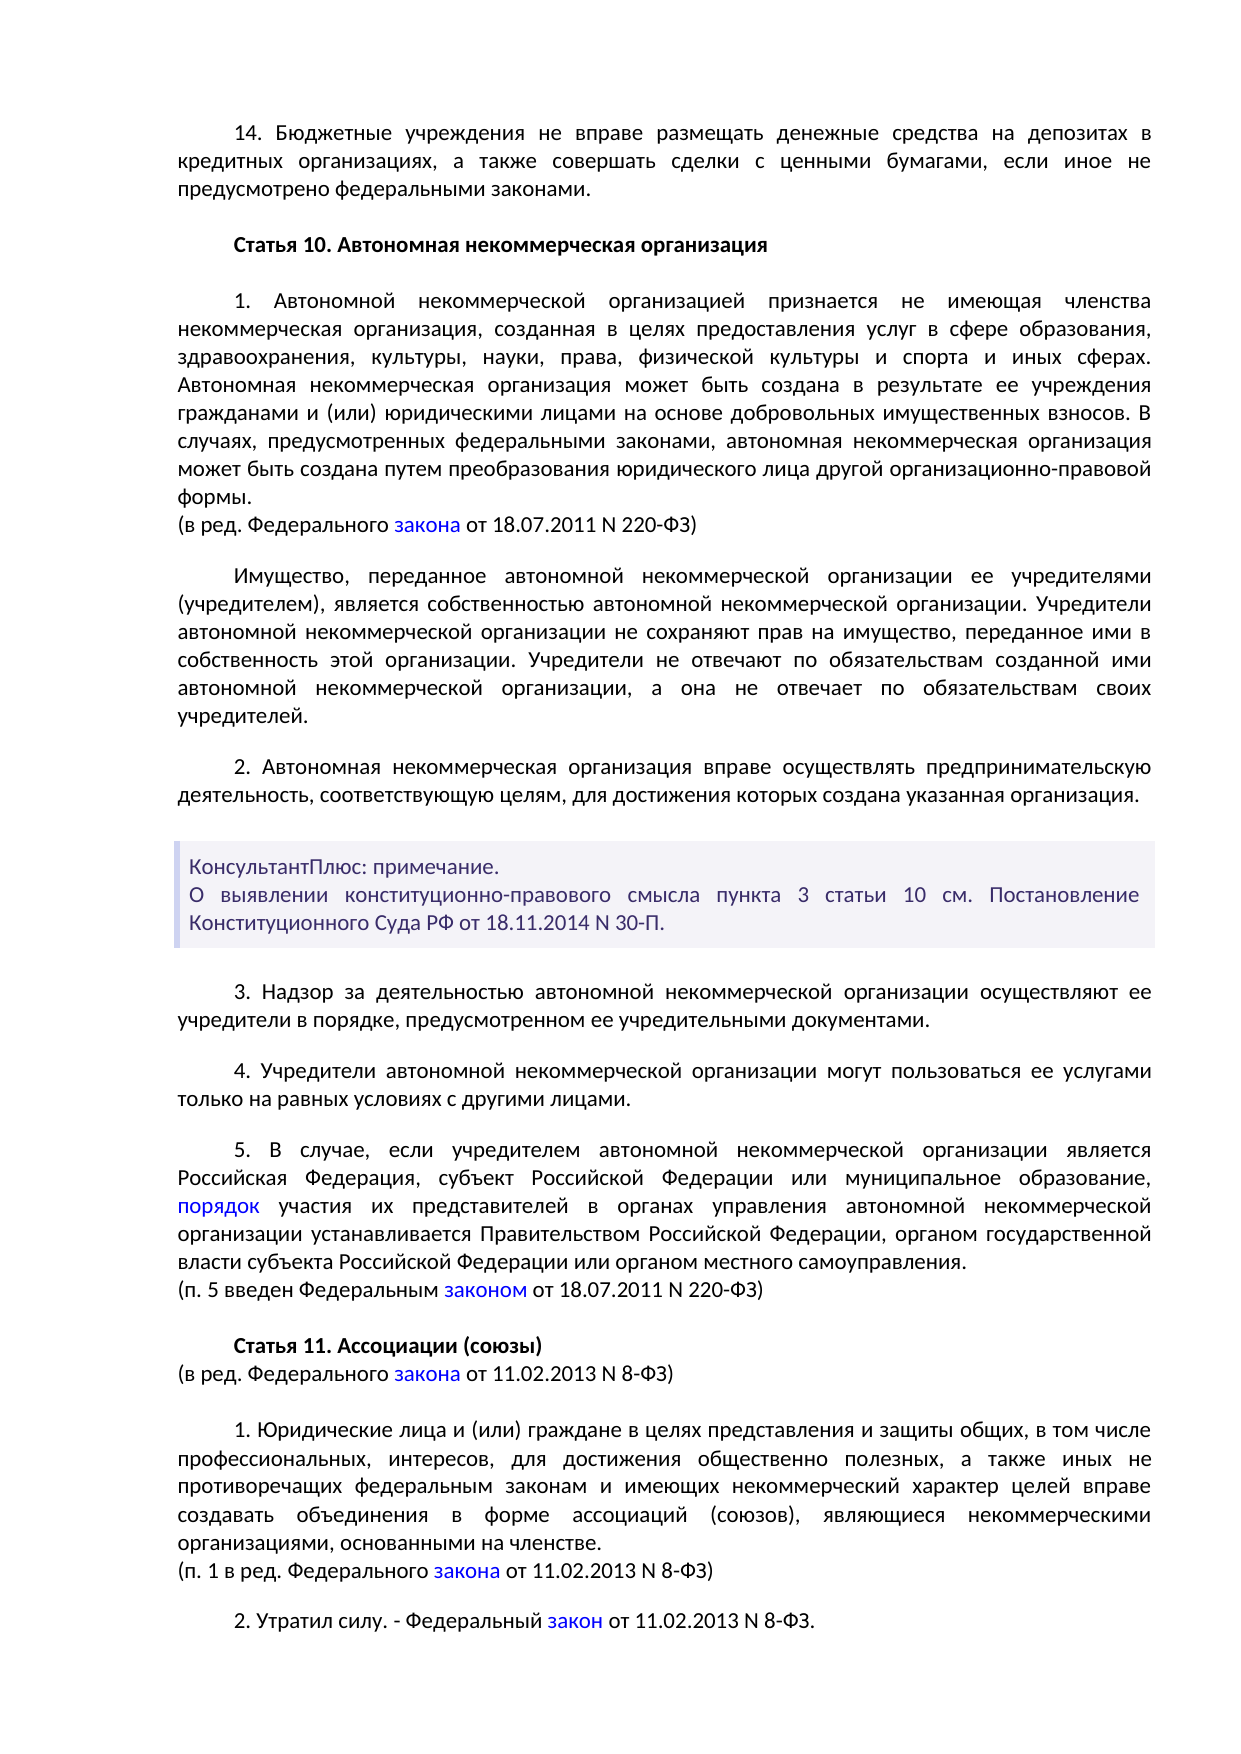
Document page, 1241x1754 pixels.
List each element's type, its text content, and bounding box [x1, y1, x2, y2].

text 1. Автономной некоммерческой организацией признается не имеющая членства некоммерческая организация, созданная в целях предоставления услуг в сфере образования, здравоохранения, культуры, науки, права, физической культуры и спорта и иных сферах. Автономная некоммерческая организация может быть создана в результате ее учреждения гражданами и (или) юридическими лицами на основе добровольных имущественных взносов. В случаях, предусмотренных федеральными законами, автономная некоммерческая организация может быть создана путем преобразования юридического лица другой организационно-правовой формы. [177, 286, 1152, 510]
text 2. Утратил силу. - Федеральный закон от 11.02.2013 N 8-ФЗ. [177, 1607, 1152, 1635]
text (п. 1 в ред. Федерального закона от 11.02.2013 N 8-ФЗ) [177, 1556, 1152, 1584]
text 1. Юридические лица и (или) граждане в целях представления и защиты общих, в том числе профессиональных, интересов, для достижения общественно полезных, а также иных не противоречащих федеральным законам и имеющих некоммерческий характер целей вправе создавать объединения в форме ассоциаций (союзов), являющиеся некоммерческими организациями, основанными на членстве. [177, 1416, 1152, 1556]
text Имущество, переданное автономной некоммерческой организации ее учредителями (учредителем), является собственностью автономной некоммерческой организации. Учредители автономной некоммерческой организации не сохраняют прав на имущество, переданное ими в собственность этой организации. Учредители не отвечают по обязательствам созданной ими автономной некоммерческой организации, а она не отвечает по обязательствам своих учредителей. [177, 561, 1152, 729]
table_header КонсультантПлюс: примечание. О выявлении конституционно-правового смысла пункта 3 статьи 10 см. Постановление Конституционного Суда РФ от 18.11.2014 N 30-П. [180, 841, 1149, 948]
text (в ред. Федерального закона от 18.07.2011 N 220-ФЗ) [177, 510, 1152, 538]
text (п. 5 введен Федеральным законом от 18.07.2011 N 220-ФЗ) [177, 1276, 1152, 1303]
title Статья 10. Автономная некоммерческая организация [177, 230, 1152, 258]
text 2. Автономная некоммерческая организация вправе осуществлять предпринимательскую деятельность, соответствующую целям, для достижения которых создана указанная организация. [177, 752, 1152, 808]
text 3. Надзор за деятельностью автономной некоммерческой организации осуществляют ее учредители в порядке, предусмотренном ее учредительными документами. [177, 977, 1152, 1033]
title Статья 11. Ассоциации (союзы) [177, 1332, 1152, 1359]
text (в ред. Федерального закона от 11.02.2013 N 8-ФЗ) [177, 1359, 1152, 1388]
text 14. Бюджетные учреждения не вправе размещать денежные средства на депозитах в кредитных организациях, а также совершать сделки с ценными бумагами, если иное не предусмотрено федеральными законами. [177, 118, 1152, 202]
text 4. Учредители автономной некоммерческой организации могут пользоваться ее услугами только на равных условиях с другими лицами. [177, 1056, 1152, 1112]
text 5. В случае, если учредителем автономной некоммерческой организации является Российская Федерация, субъект Российской Федерации или муниципальное образование, порядок участия их представителей в органах управления автономной некоммерческой организации устанавливается Правительством Российской Федерации, органом государственной власти субъекта Российской Федерации или органом местного самоуправления. [177, 1135, 1152, 1276]
